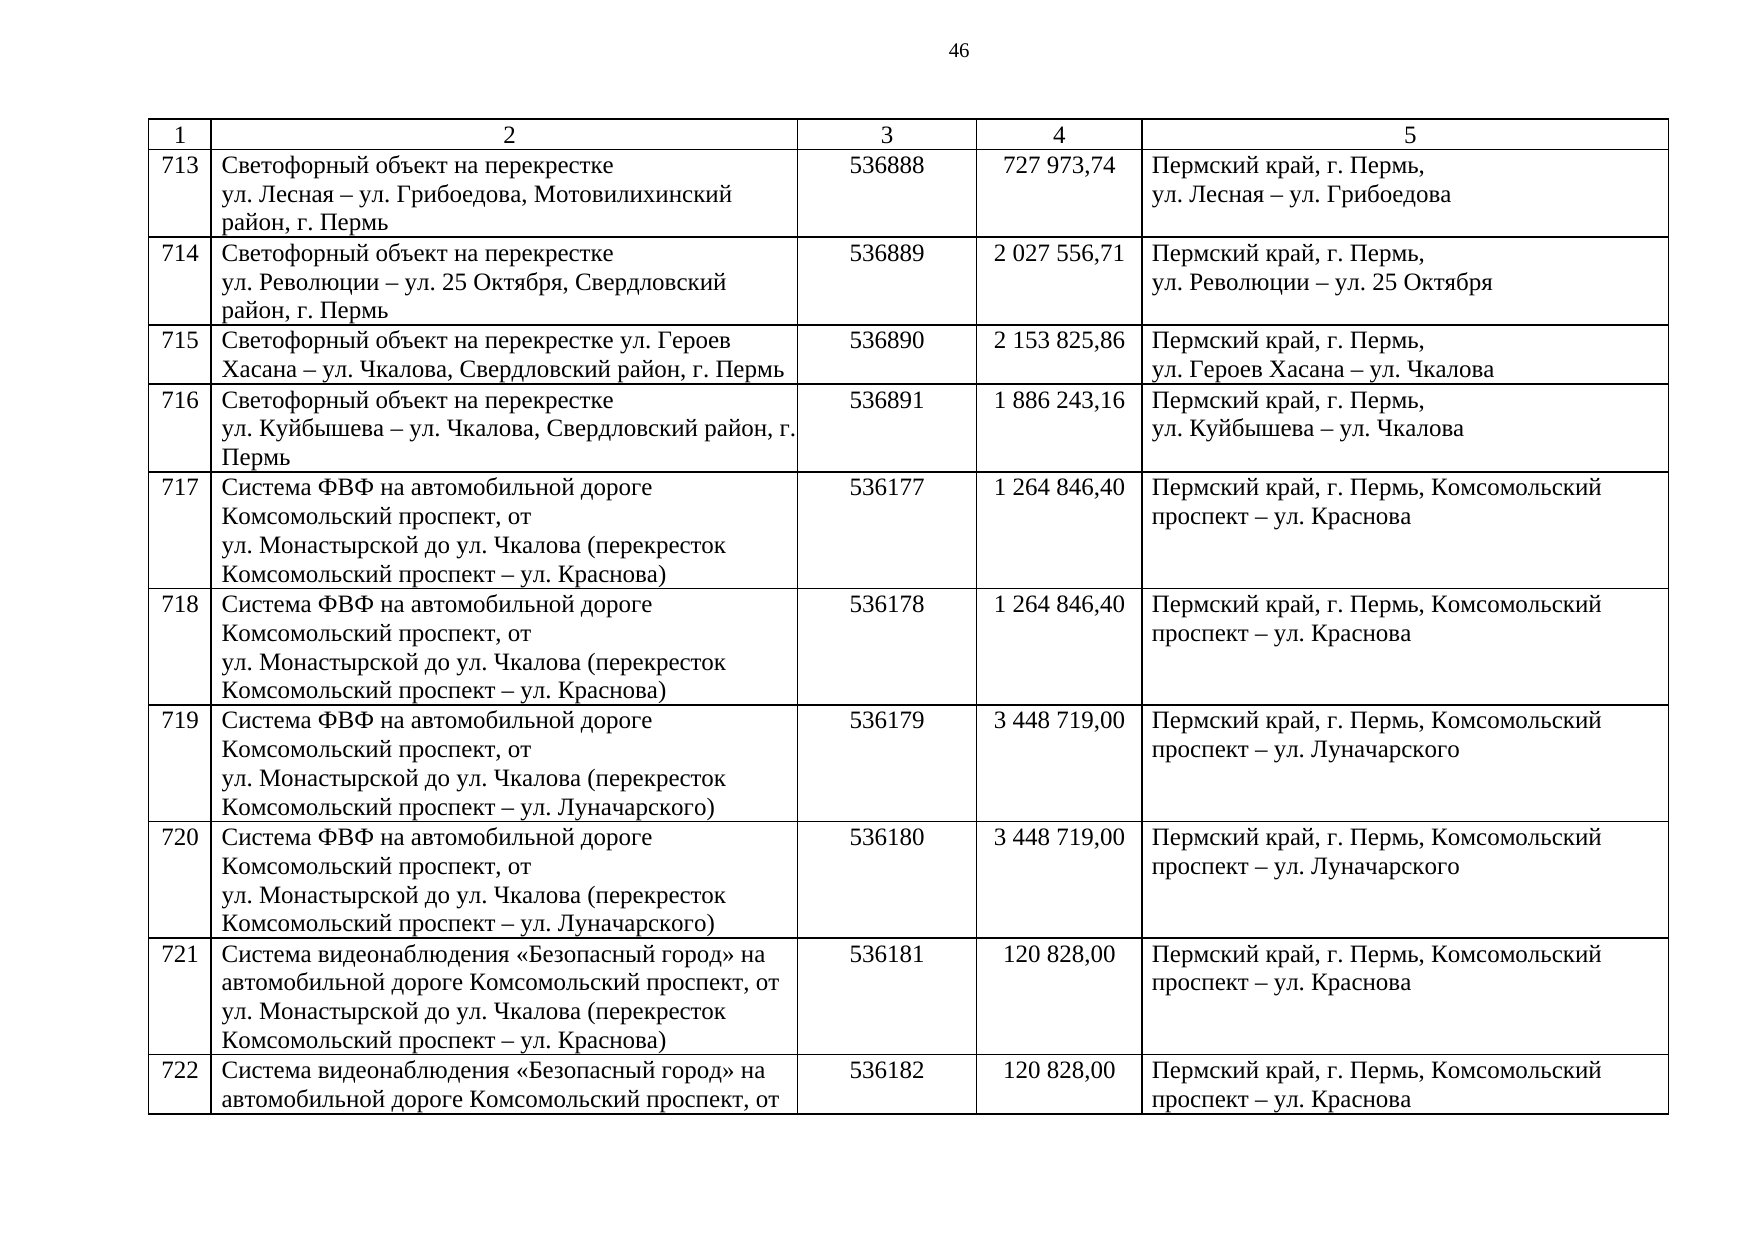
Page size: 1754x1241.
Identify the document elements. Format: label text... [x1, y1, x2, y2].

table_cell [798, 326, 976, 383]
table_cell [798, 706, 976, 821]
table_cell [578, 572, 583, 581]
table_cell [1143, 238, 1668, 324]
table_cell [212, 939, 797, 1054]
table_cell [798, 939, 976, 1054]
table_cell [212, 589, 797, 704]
table_header 4 [977, 120, 1141, 148]
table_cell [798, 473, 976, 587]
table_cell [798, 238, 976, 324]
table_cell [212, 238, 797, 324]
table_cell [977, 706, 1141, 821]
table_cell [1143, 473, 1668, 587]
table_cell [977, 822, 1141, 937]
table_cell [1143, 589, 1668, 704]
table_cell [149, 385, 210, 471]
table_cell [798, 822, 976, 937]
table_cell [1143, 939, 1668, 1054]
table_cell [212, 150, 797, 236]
table_header 1 [149, 120, 210, 148]
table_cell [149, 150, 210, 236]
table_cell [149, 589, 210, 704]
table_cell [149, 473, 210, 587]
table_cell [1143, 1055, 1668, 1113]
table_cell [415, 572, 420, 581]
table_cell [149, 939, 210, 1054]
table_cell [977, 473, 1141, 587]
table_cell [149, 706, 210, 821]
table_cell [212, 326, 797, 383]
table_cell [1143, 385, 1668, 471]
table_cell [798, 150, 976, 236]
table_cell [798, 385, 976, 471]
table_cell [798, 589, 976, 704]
table_header 5 [1143, 120, 1668, 148]
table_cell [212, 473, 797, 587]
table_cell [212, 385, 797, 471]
table_header 2 [212, 120, 797, 148]
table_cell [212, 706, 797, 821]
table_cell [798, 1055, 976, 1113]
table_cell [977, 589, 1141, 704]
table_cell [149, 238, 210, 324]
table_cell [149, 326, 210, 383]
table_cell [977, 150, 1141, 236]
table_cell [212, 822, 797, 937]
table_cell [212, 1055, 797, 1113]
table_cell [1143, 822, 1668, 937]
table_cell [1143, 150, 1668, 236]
table_header 3 [798, 120, 976, 148]
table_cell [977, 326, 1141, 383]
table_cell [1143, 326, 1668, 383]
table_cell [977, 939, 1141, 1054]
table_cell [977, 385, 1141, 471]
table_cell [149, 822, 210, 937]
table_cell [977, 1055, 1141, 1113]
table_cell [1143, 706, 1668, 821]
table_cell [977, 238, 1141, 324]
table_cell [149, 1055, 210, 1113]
